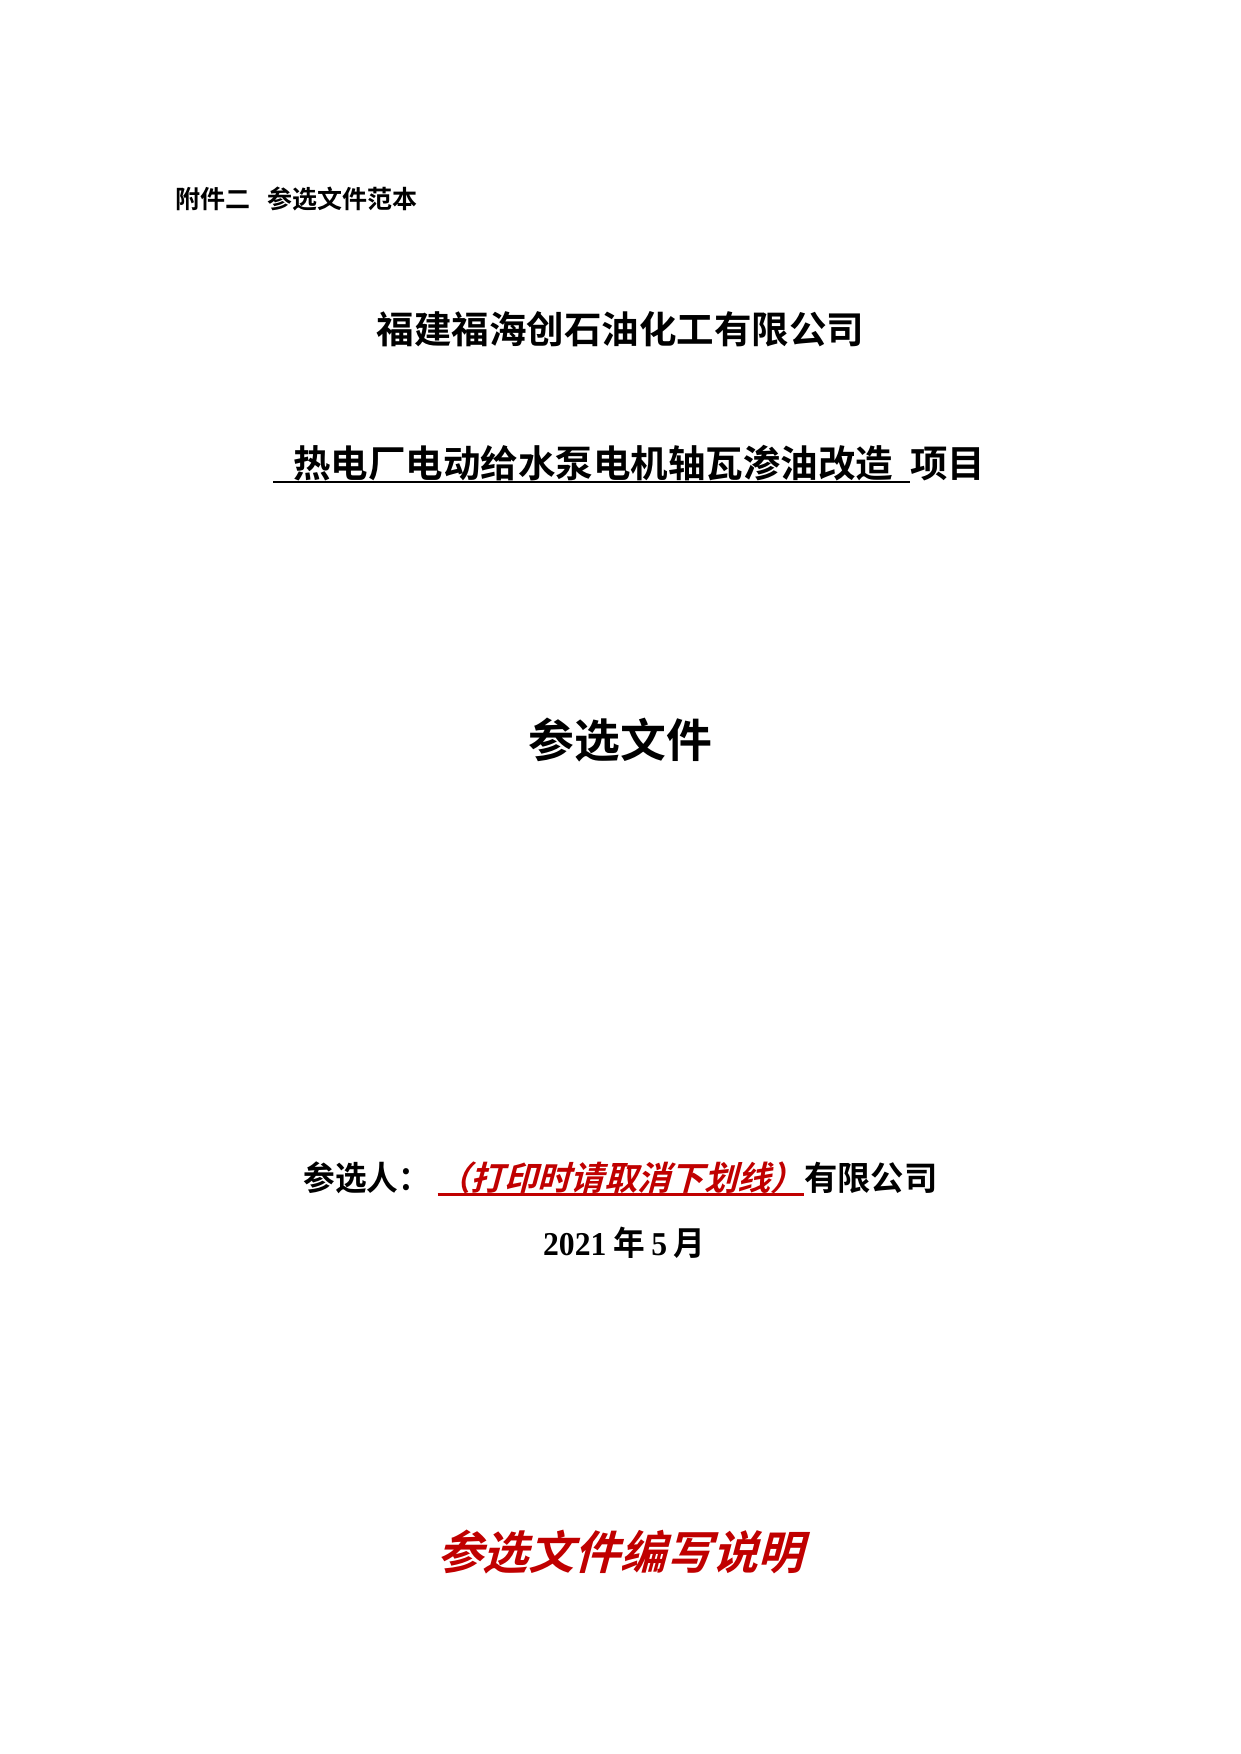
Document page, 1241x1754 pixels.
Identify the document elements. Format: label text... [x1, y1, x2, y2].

text 附件二 参选文件范本 [175, 165, 1065, 230]
text 参选文件编写说明 [175, 1501, 1065, 1599]
text 参选人： （打印时请取消下划线）有限公司 [175, 1144, 1065, 1209]
text 福建福海创石油化工有限公司 [175, 295, 1065, 360]
text 2021年5月 [175, 1209, 1065, 1274]
text 参选文件 [175, 689, 1065, 786]
text 热电厂电动给水泵电机轴瓦渗油改造 项目 [193, 429, 1065, 494]
